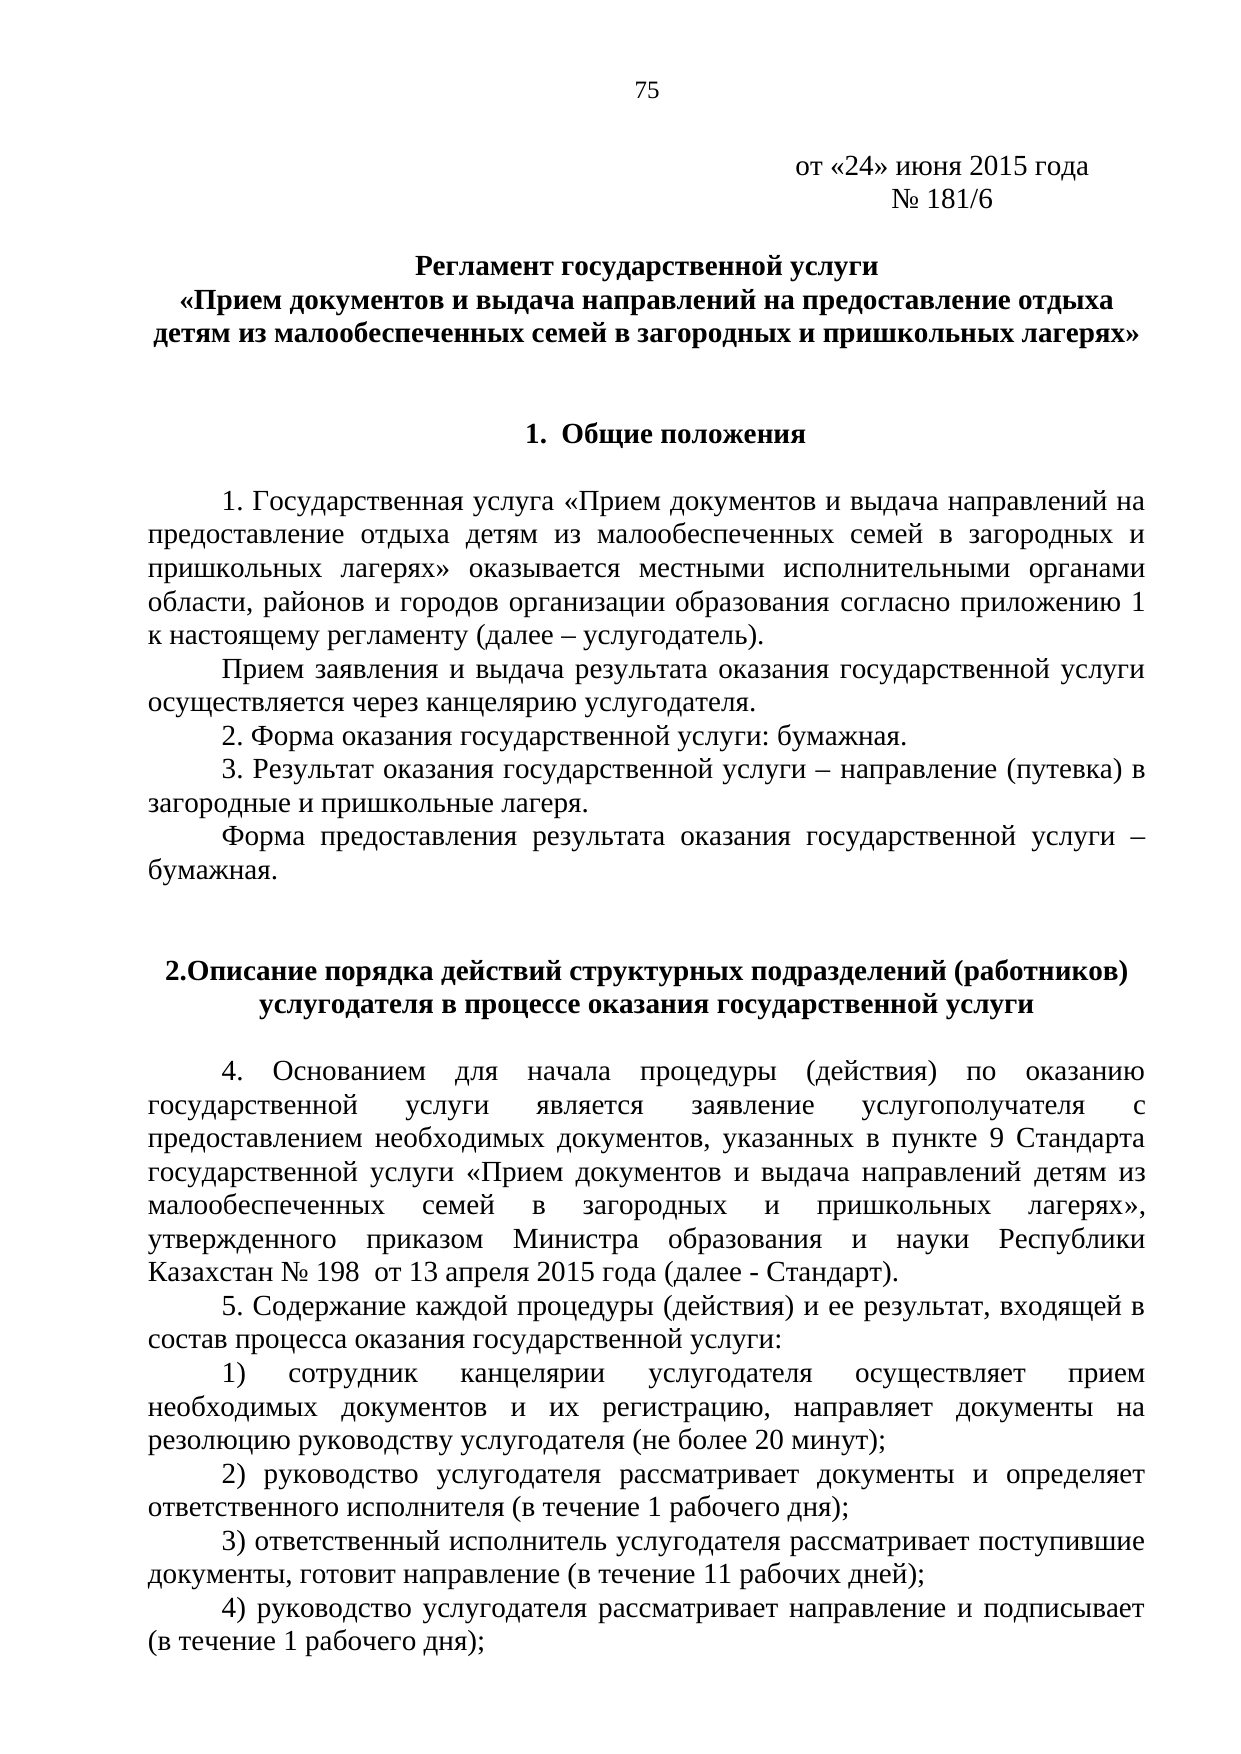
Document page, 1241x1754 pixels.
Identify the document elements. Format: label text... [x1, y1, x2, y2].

text 3) ответственный исполнитель услугодателя рассматривает поступившие документы, готовит направление (в течение 11 рабочих дней); [148, 1523, 1146, 1590]
text 2) руководство услугодателя рассматривает документы и определяет ответственного исполнителя (в течение 1 рабочего дня); [148, 1456, 1146, 1523]
text 2. Форма оказания государственной услуги: бумажная. [148, 718, 1146, 751]
text 2.Описание порядка действий структурных подразделений (работников) услугодателя в процессе оказания государственной услуги [148, 953, 1146, 1020]
text 1) сотрудник канцелярии услугодателя осуществляет прием необходимых документов и их регистрацию, направляет документы на резолюцию руководству услугодателя (не более 20 минут); [148, 1355, 1146, 1456]
text № 181/6 [738, 181, 1146, 215]
text Прием заявления и выдача результата оказания государственной услуги осуществляется через канцелярию услугодателя. [148, 651, 1146, 718]
text 1. Государственная услуга «Прием документов и выдача направлений на предоставление отдыха детям из малообеспеченных семей в загородных и пришкольных лагерях» оказывается местными исполнительными органами области, районов и городов организации образования согласно приложению 1 к настоящему регламенту (далее – услугодатель). [148, 483, 1146, 651]
text Форма предоставления результата оказания государственной услуги – бумажная. [148, 818, 1146, 886]
text 3. Результат оказания государственной услуги – направление (путевка) в загородные и пришкольные лагеря. [148, 751, 1146, 818]
text 4) руководство услугодателя рассматривает направление и подписывает (в течение 1 рабочего дня); [148, 1590, 1146, 1657]
list Общие положения [185, 416, 1146, 449]
text от «24» июня 2015 года [738, 148, 1146, 181]
text 4. Основанием для начала процедуры (действия) по оказанию государственной услуги является заявление услугополучателя с предоставлением необходимых документов, указанных в пункте 9 Стандарта государственной услуги «Прием документов и выдача направлений детям из малообеспеченных семей в загородных и пришкольных лагерях», утвержденного приказом Министра образования и науки Республики Казахстан № 198 от 13 апреля 2015 года (далее - Стандарт). [148, 1053, 1146, 1288]
text 5. Содержание каждой процедуры (действия) и ее результат, входящей в состав процесса оказания государственной услуги: [148, 1288, 1146, 1355]
text Регламент государственной услуги [148, 248, 1146, 282]
text «Прием документов и выдача направлений на предоставление отдыха детям из малообеспеченных семей в загородных и пришкольных лагерях» [148, 282, 1146, 349]
